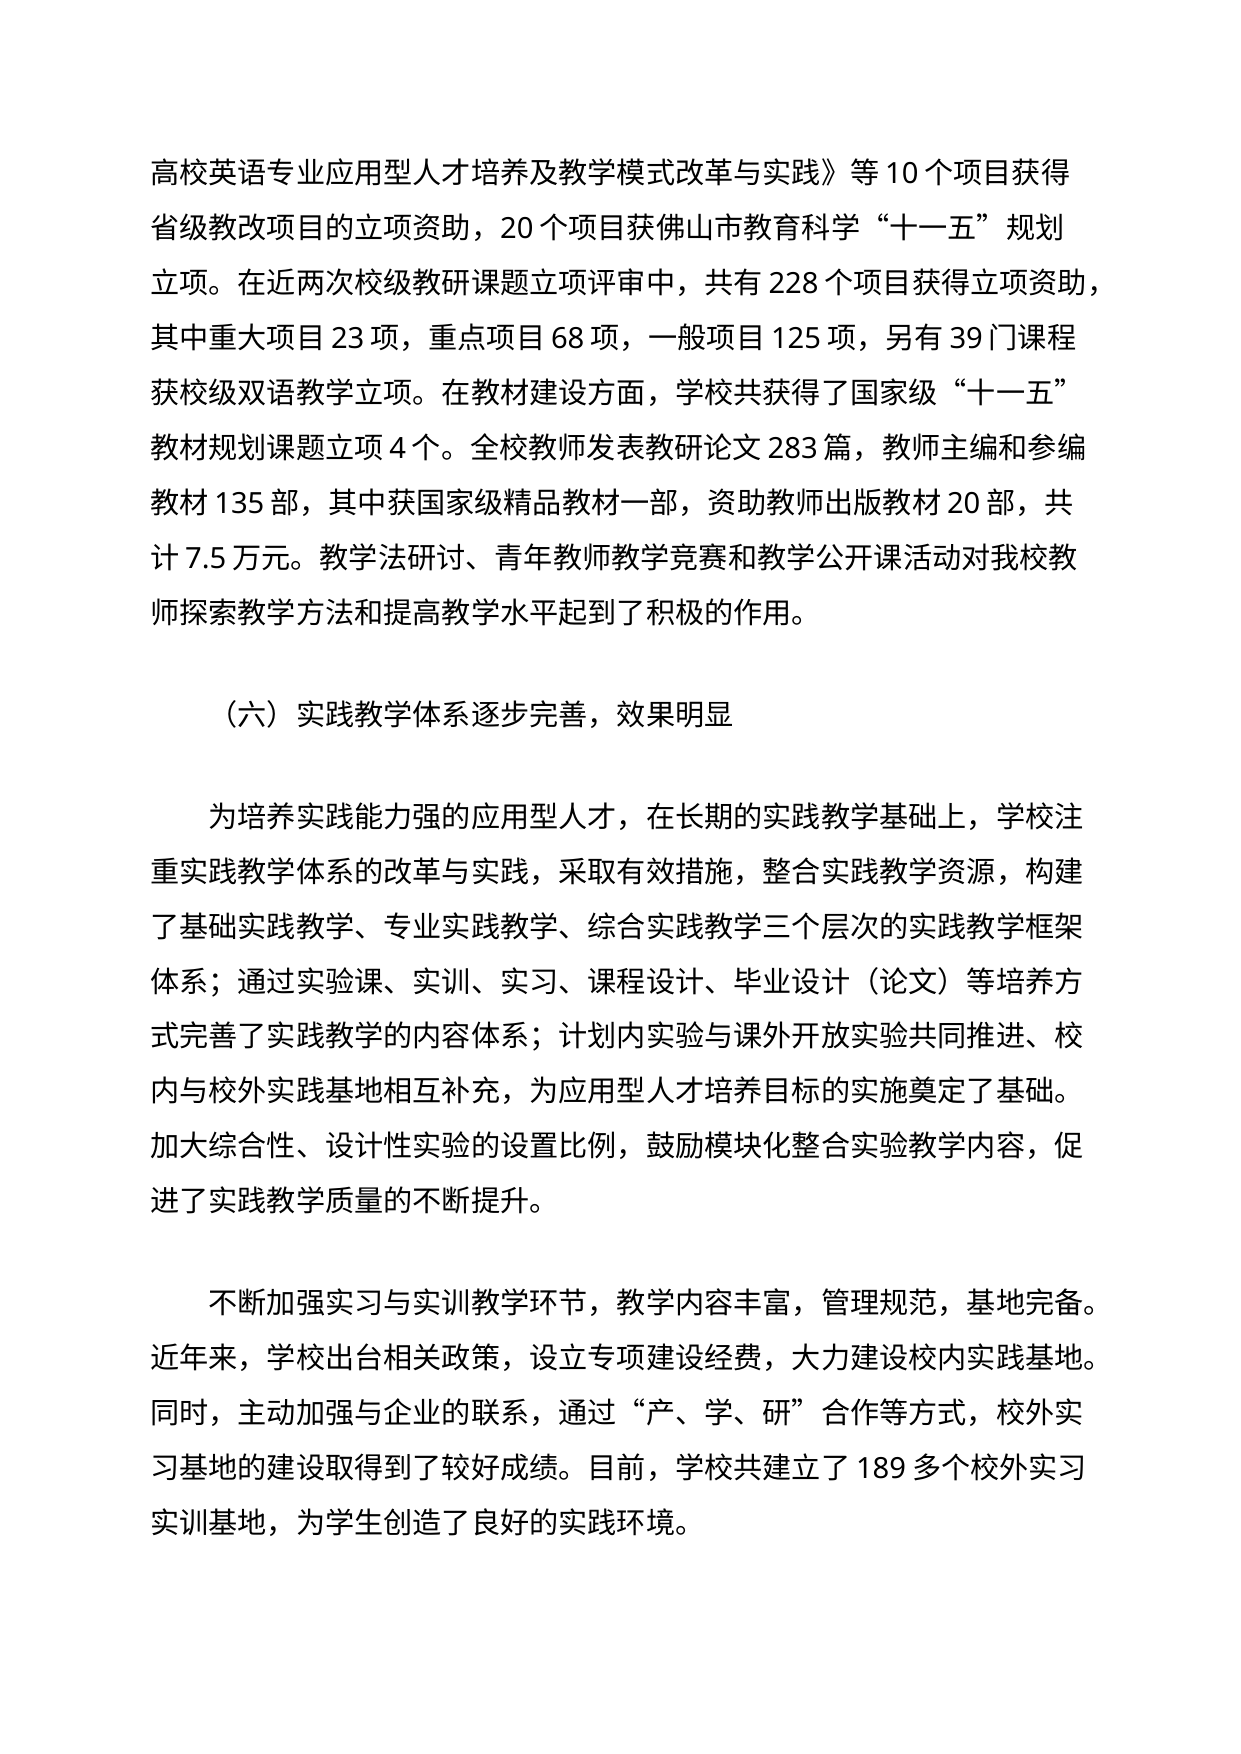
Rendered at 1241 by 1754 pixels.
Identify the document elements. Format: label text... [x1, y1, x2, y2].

text 不断加强实习与实训教学环节，教学内容丰富，管理规范，基地完备。近年来，学校出台相关政策，设立专项建设经费，大力建设校内实践基地。同时，主动加强与企业的联系，通过“产、学、研”合作等方式，校外实习基地的建设取得到了较好成绩。目前，学校共建立了189多个校外实习实训基地，为学生创造了良好的实践环境。 [150, 1279, 1090, 1541]
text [150, 150, 1090, 632]
text （六）实践教学体系逐步完善，效果明显 [150, 692, 1090, 734]
text 为培养实践能力强的应用型人才，在长期的实践教学基础上，学校注重实践教学体系的改革与实践，采取有效措施，整合实践教学资源，构建了基础实践教学、专业实践教学、综合实践教学三个层次的实践教学框架体系；通过实验课、实训、实习、课程设计、毕业设计（论文）等培养方式完善了实践教学的内容体系；计划内实验与课外开放实验共同推进、校内与校外实践基地相互补充，为应用型人才培养目标的实施奠定了基础。加大综合性、设计性实验的设置比例，鼓励模块化整合实验教学内容，促进了实践教学质量的不断提升。 [150, 793, 1090, 1220]
